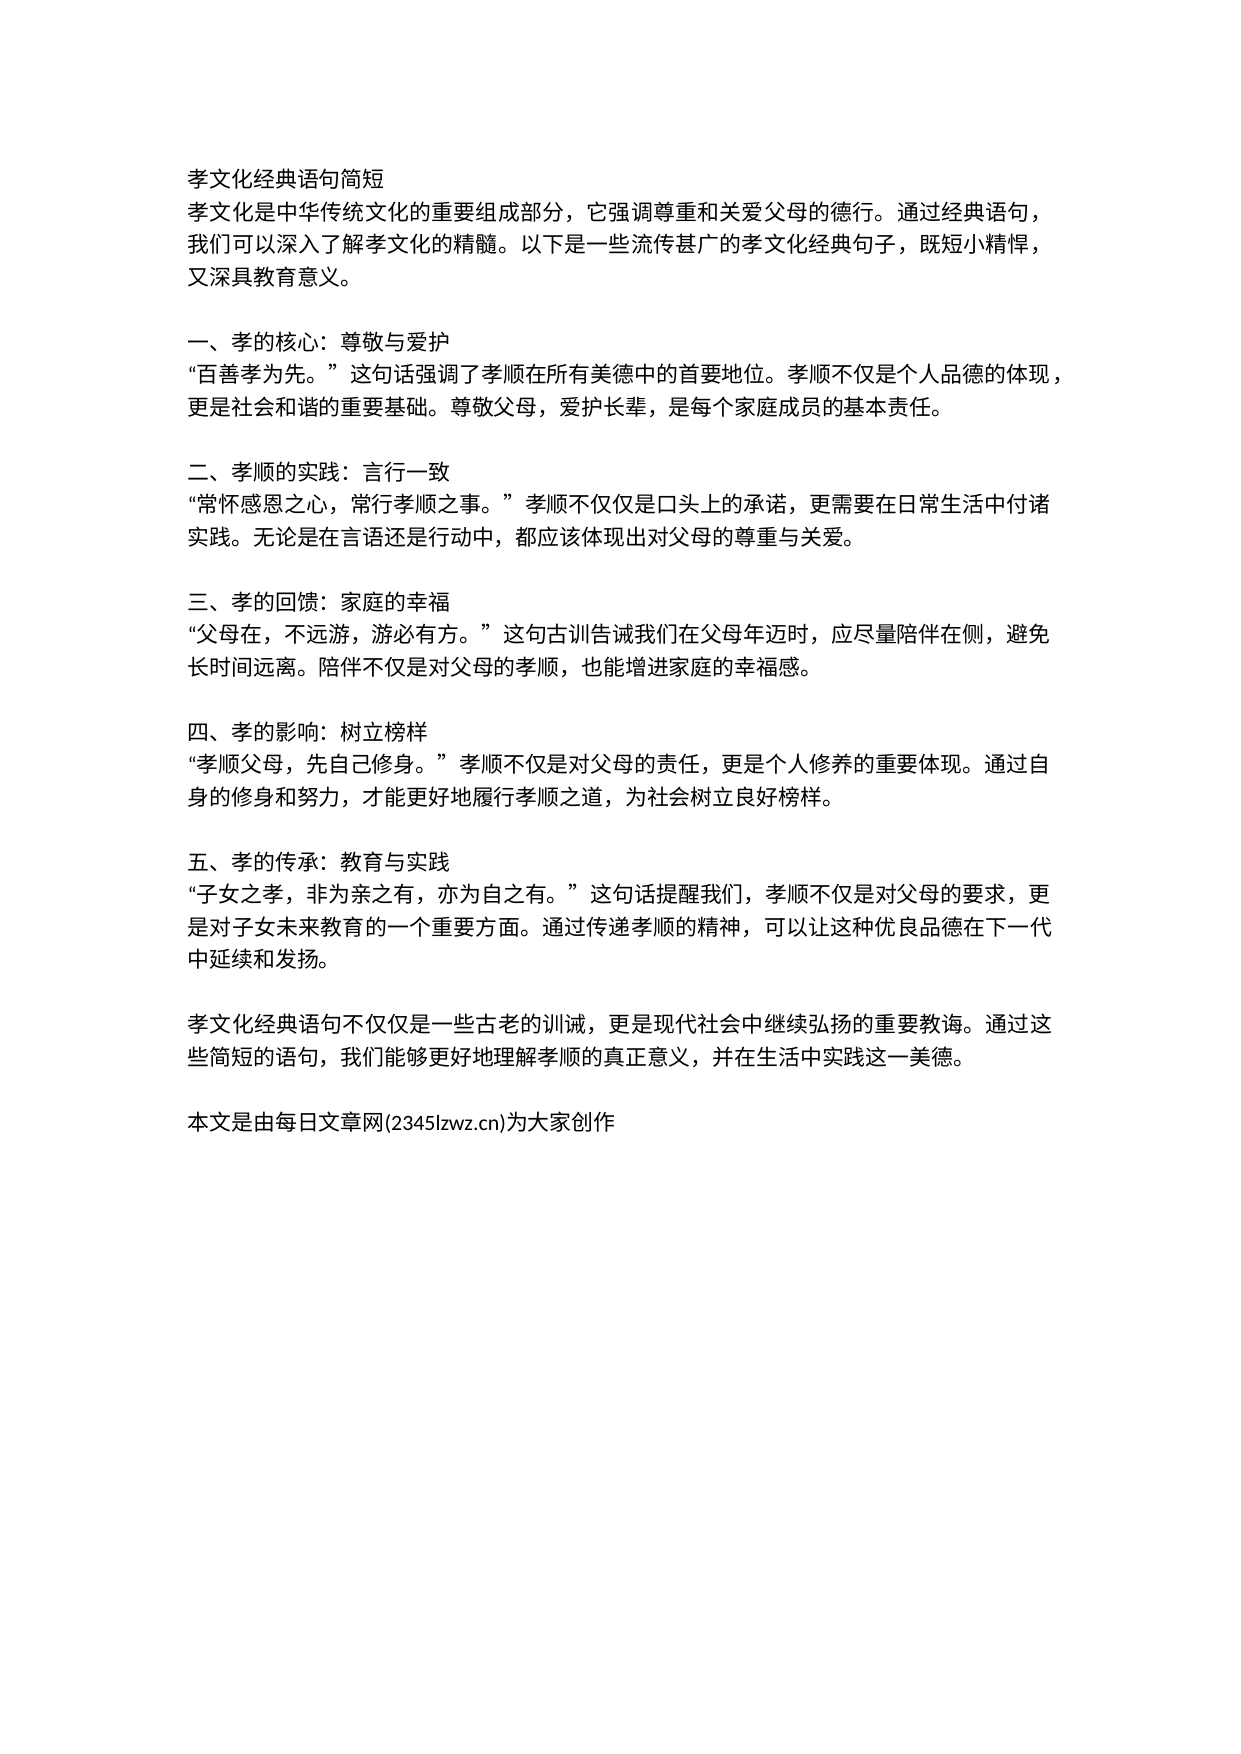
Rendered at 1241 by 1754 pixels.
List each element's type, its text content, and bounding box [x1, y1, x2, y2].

text “常怀感恩之心，常行孝顺之事。”孝顺不仅仅是口头上的承诺，更需要在日常生活中付诸实践。无论是在言语还是行动中，都应该体现出对父母的尊重与关爱。 [187, 487, 1053, 552]
text 二、孝顺的实践：言行一致 [187, 454, 1053, 487]
text 孝文化是中华传统文化的重要组成部分，它强调尊重和关爱父母的德行。通过经典语句，我们可以深入了解孝文化的精髓。以下是一些流传甚广的孝文化经典句子，既短小精悍，又深具教育意义。 [187, 194, 1053, 292]
text 本文是由每日文章网(2345lzwz.cn)为大家创作 [187, 1104, 1053, 1137]
text 五、孝的传承：教育与实践 [187, 844, 1053, 877]
text 孝文化经典语句简短 [187, 162, 1053, 194]
text 一、孝的核心：尊敬与爱护 [187, 324, 1053, 357]
text “父母在，不远游，游必有方。”这句古训告诫我们在父母年迈时，应尽量陪伴在侧，避免长时间远离。陪伴不仅是对父母的孝顺，也能增进家庭的幸福感。 [187, 617, 1053, 682]
text 四、孝的影响：树立榜样 [187, 714, 1053, 747]
text “孝顺父母，先自己修身。”孝顺不仅是对父母的责任，更是个人修养的重要体现。通过自身的修身和努力，才能更好地履行孝顺之道，为社会树立良好榜样。 [187, 747, 1053, 812]
text 三、孝的回馈：家庭的幸福 [187, 584, 1053, 617]
text 孝文化经典语句不仅仅是一些古老的训诫，更是现代社会中继续弘扬的重要教诲。通过这些简短的语句，我们能够更好地理解孝顺的真正意义，并在生活中实践这一美德。 [187, 1007, 1053, 1072]
text “百善孝为先。”这句话强调了孝顺在所有美德中的首要地位。孝顺不仅是个人品德的体现，更是社会和谐的重要基础。尊敬父母，爱护长辈，是每个家庭成员的基本责任。 [187, 357, 1053, 422]
text “子女之孝，非为亲之有，亦为自之有。”这句话提醒我们，孝顺不仅是对父母的要求，更是对子女未来教育的一个重要方面。通过传递孝顺的精神，可以让这种优良品德在下一代中延续和发扬。 [187, 877, 1053, 974]
